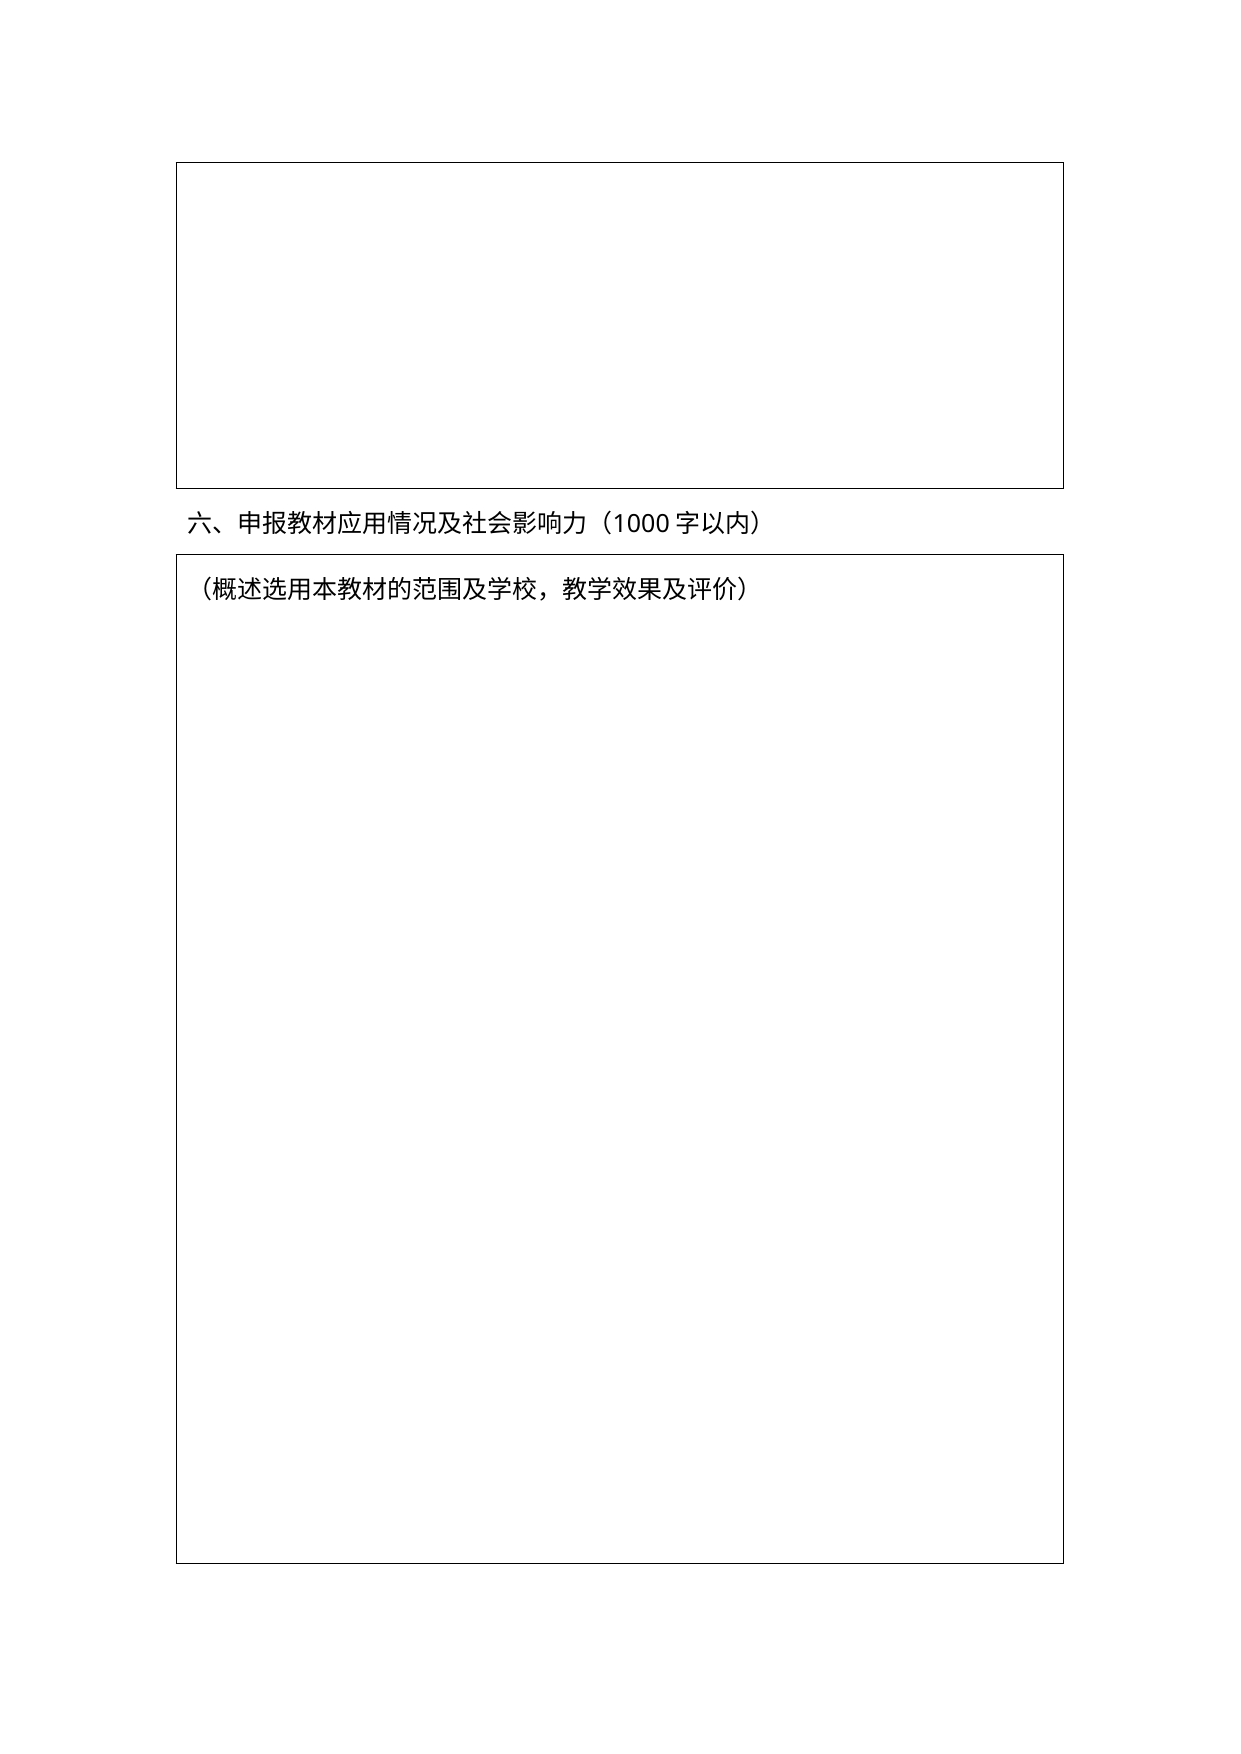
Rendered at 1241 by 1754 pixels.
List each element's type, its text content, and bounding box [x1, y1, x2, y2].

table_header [177, 163, 1063, 488]
text 六、申报教材应用情况及社会影响力（1000字以内） [187, 489, 1053, 554]
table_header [177, 555, 1063, 1563]
